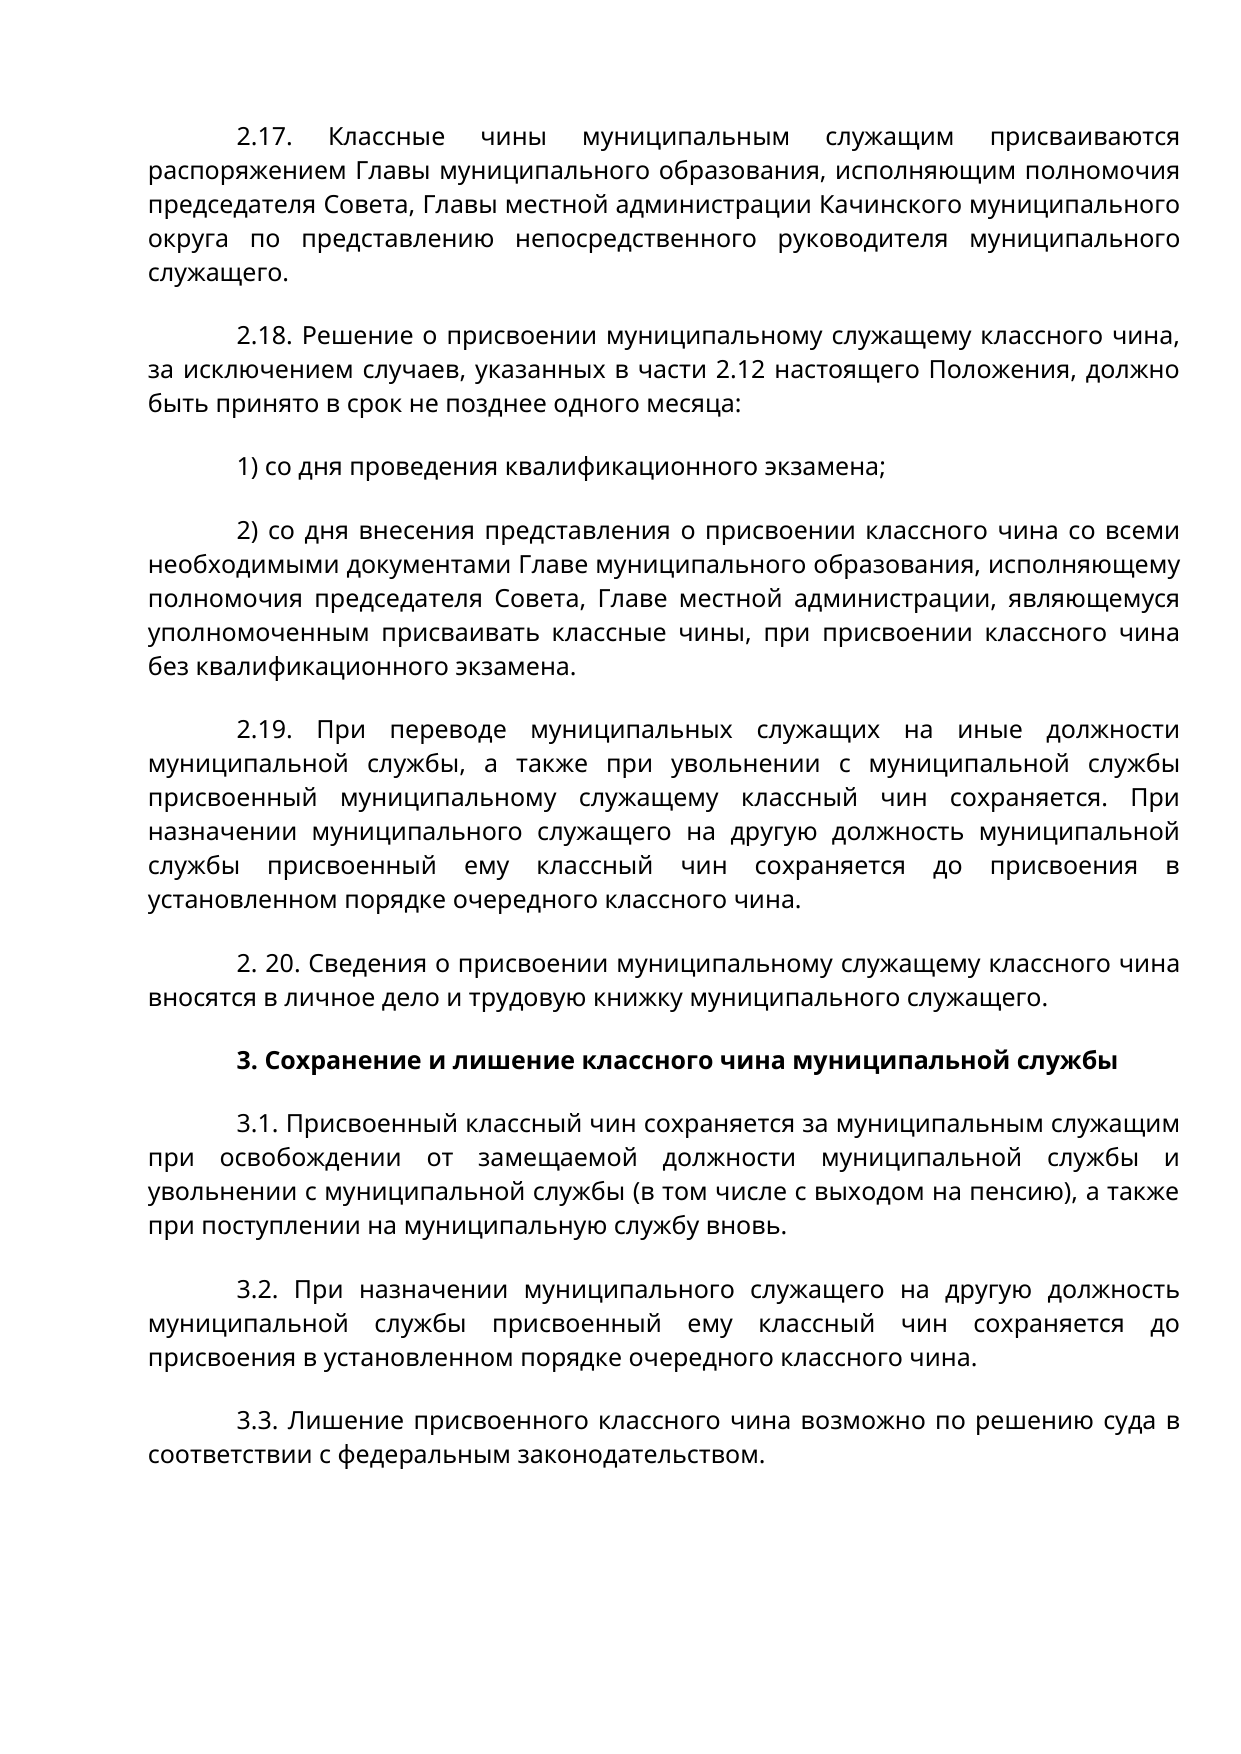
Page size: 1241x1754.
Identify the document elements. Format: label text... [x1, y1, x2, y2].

text 3.1. Присвоенный классный чин сохраняется за муниципальным служащим при освобождении от замещаемой должности муниципальной службы и увольнении с муниципальной службы (в том числе с выходом на пенсию), а также при поступлении на муниципальную службу вновь. [148, 1106, 1181, 1242]
text 3.2. При назначении муниципального служащего на другую должность муниципальной службы присвоенный ему классный чин сохраняется до присвоения в установленном порядке очередного классного чина. [148, 1271, 1181, 1373]
text 2.19. При переводе муниципальных служащих на иные должности муниципальной службы, а также при увольнении с муниципальной службы присвоенный муниципальному служащему классный чин сохраняется. При назначении муниципального служащего на другую должность муниципальной службы присвоенный ему классный чин сохраняется до присвоения в установленном порядке очередного классного чина. [148, 712, 1181, 916]
text 1) со дня проведения квалификационного экзамена; [148, 449, 1181, 483]
text 2.17. Классные чины муниципальным служащим присваиваются распоряжением Главы муниципального образования, исполняющим полномочия председателя Совета, Главы местной администрации Качинского муниципального округа по представлению непосредственного руководителя муниципального служащего. [148, 118, 1181, 288]
text 2. 20. Сведения о присвоении муниципальному служащему классного чина вносятся в личное дело и трудовую книжку муниципального служащего. [148, 945, 1181, 1013]
text 2.18. Решение о присвоении муниципальному служащему классного чина, за исключением случаев, указанных в части 2.12 настоящего Положения, должно быть принято в срок не позднее одного месяца: [148, 318, 1181, 420]
text 3. Сохранение и лишение классного чина муниципальной службы [148, 1043, 1181, 1077]
text 3.3. Лишение присвоенного классного чина возможно по решению суда в соответствии с федеральным законодательством. [148, 1403, 1181, 1471]
text 2) со дня внесения представления о присвоении классного чина со всеми необходимыми документами Главе муниципального образования, исполняющему полномочия председателя Совета, Главе местной администрации, являющемуся уполномоченным присваивать классные чины, при присвоении классного чина без квалификационного экзамена. [148, 512, 1181, 683]
